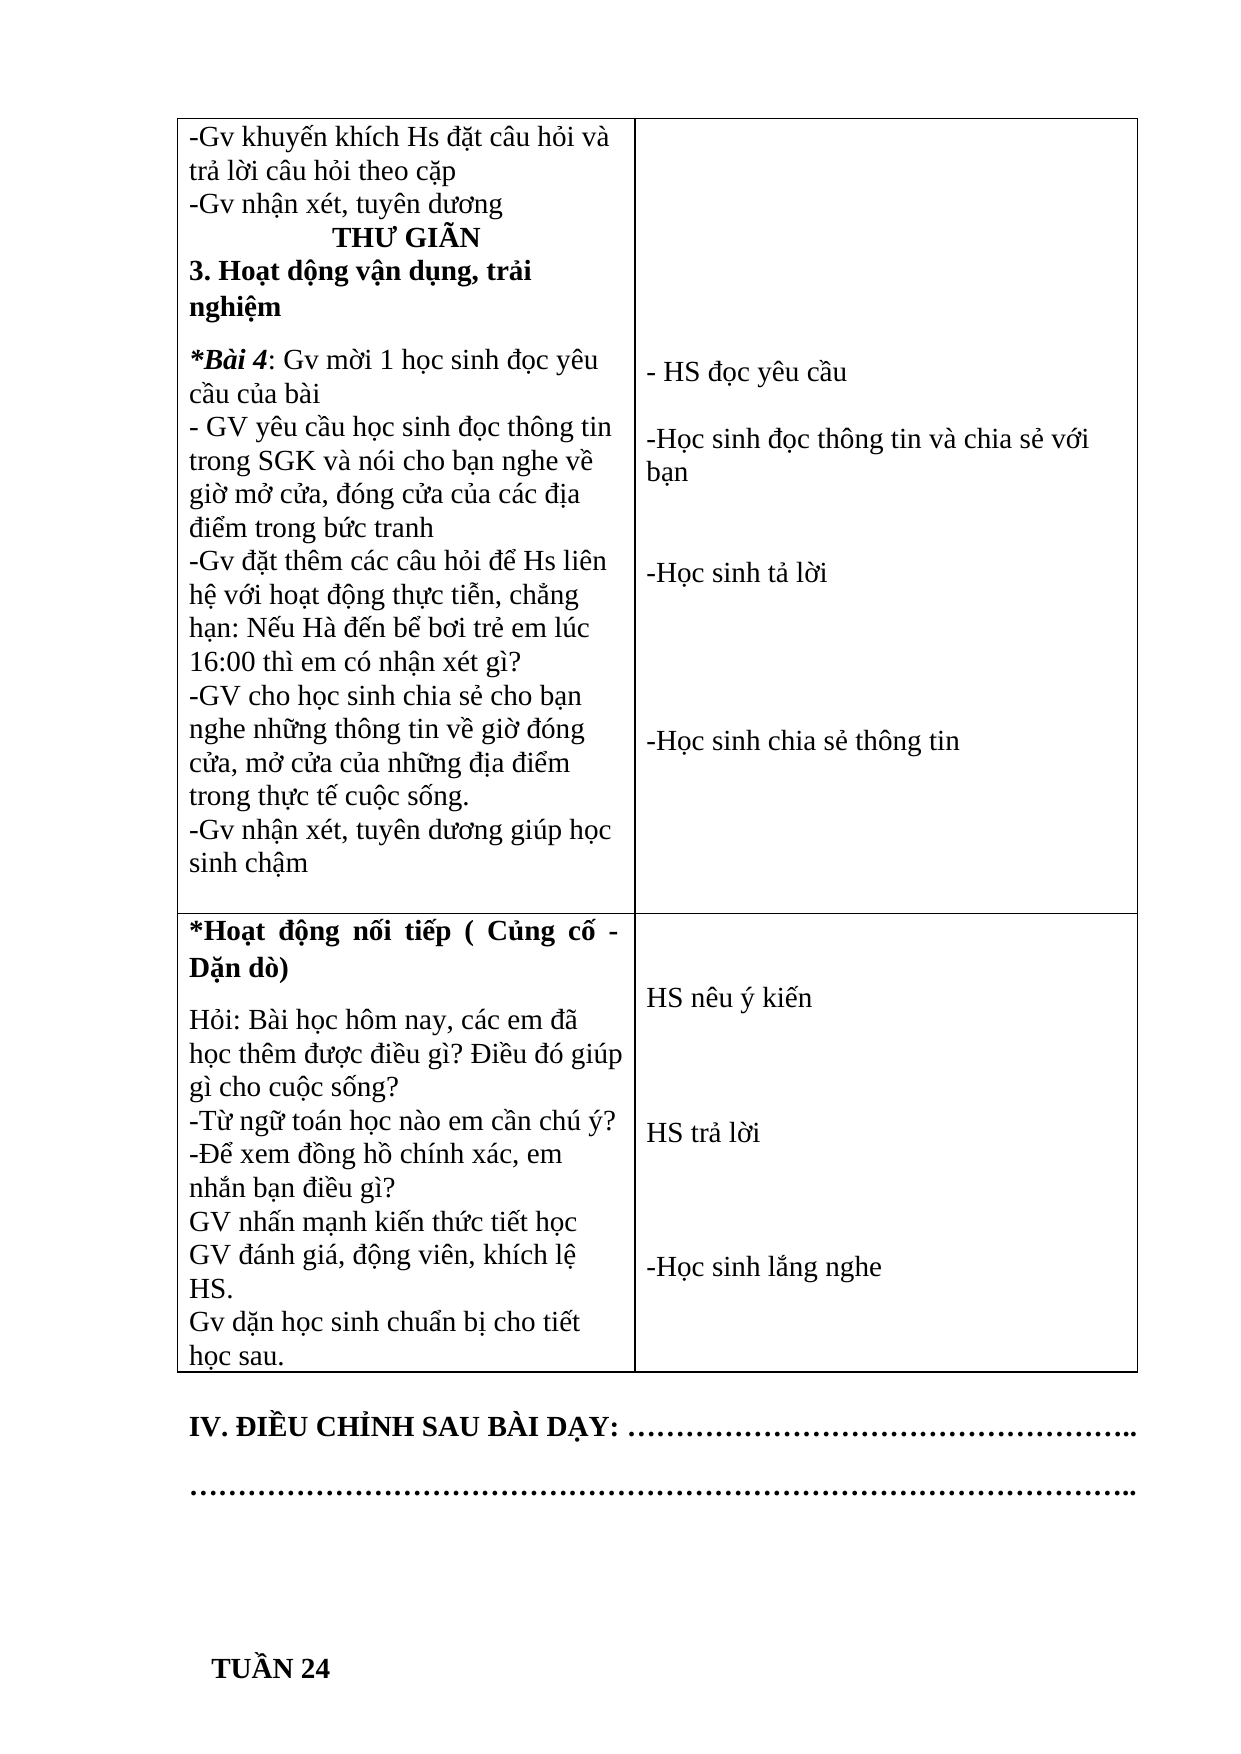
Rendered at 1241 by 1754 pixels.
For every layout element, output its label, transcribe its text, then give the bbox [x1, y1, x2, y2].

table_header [177, 1409, 1151, 1685]
table_cell HS nêu ý kiến HS trả lời -Học sinh lắng nghe [636, 914, 1137, 1371]
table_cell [178, 119, 634, 912]
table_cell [636, 119, 1137, 912]
table_cell *Hoạt động nối tiếp ( Củng cố - Dặn dò) Hỏi: Bài học hôm nay, các em đã học thêm được điều gì? Điều đó giúp gì cho cuộc sống? -Từ ngữ toán học nào em cần chú ý? -Để xem đồng hồ chính xác, em nhắn bạn điều gì? GV nhấn mạnh kiến thức tiết học GV đánh giá, động viên, khích lệ HS. Gv dặn học sinh chuẩn bị cho tiết học sau. [178, 914, 634, 1371]
